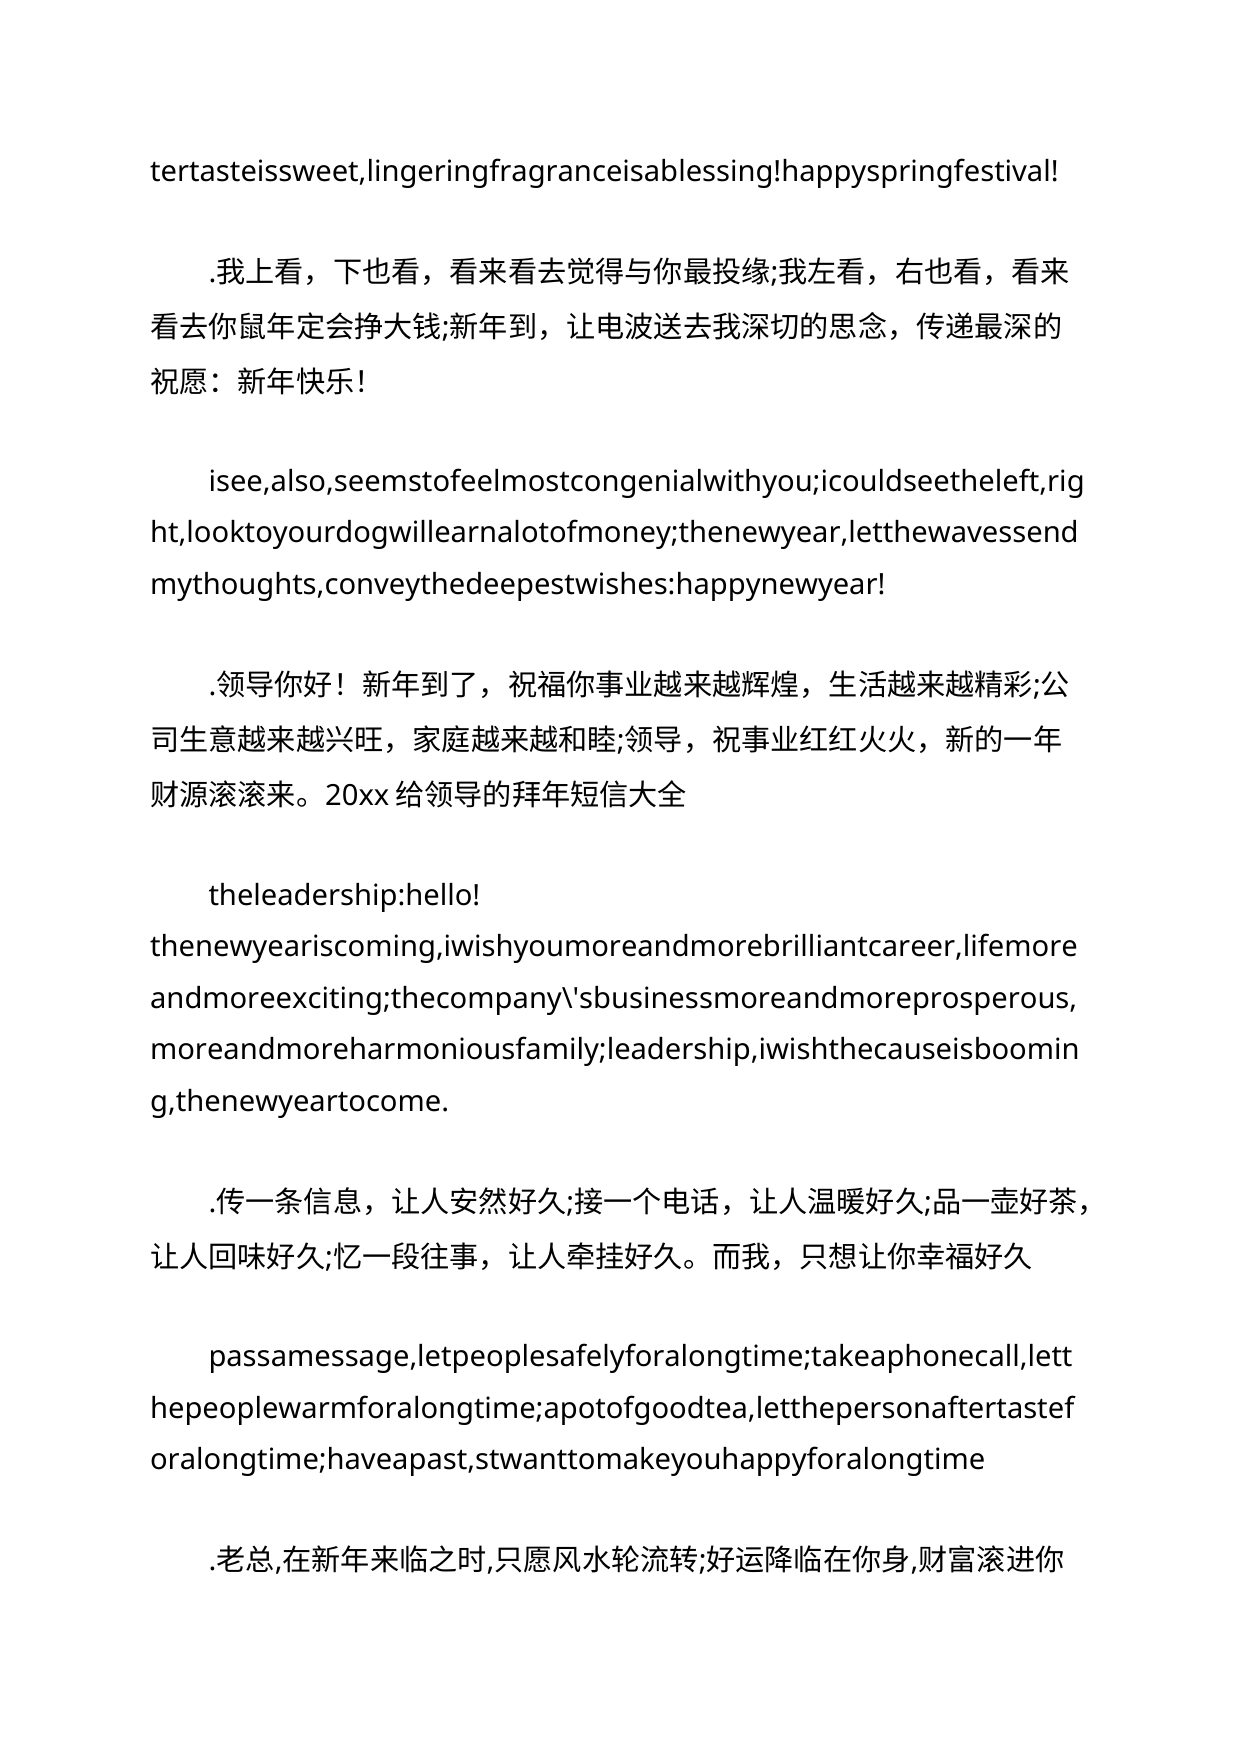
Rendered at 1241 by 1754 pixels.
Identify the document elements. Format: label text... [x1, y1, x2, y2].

text .传一条信息，让人安然好久;接一个电话，让人温暖好久;品一壶好茶，让人回味好久;忆一段往事，让人牵挂好久。而我，只想让你幸福好久 [150, 1178, 1090, 1276]
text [150, 1537, 1090, 1579]
text isee,also,seemstofeelmostcongenialwithyou;icouldseetheleft,right,looktoyourdogwillearnalotofmoney;thenewyear,letthewavessendmythoughts,conveythedeepestwishes:happynewyear! [150, 460, 1090, 603]
text theleadership:hello!thenewyeariscoming,iwishyoumoreandmorebrilliantcareer,lifemoreandmoreexciting;thecompany\'sbusinessmoreandmoreprosperous,moreandmoreharmoniousfamily;leadership,iwishthecauseisbooming,thenewyeartocome. [150, 874, 1090, 1120]
text .我上看，下也看，看来看去觉得与你最投缘;我左看，右也看，看来看去你鼠年定会挣大钱;新年到，让电波送去我深切的思念，传递最深的祝愿：新年快乐！ [150, 248, 1090, 401]
text .领导你好！新年到了，祝福你事业越来越辉煌，生活越来越精彩;公司生意越来越兴旺，家庭越来越和睦;领导，祝事业红红火火，新的一年财源滚滚来。20xx给领导的拜年短信大全 [150, 662, 1090, 814]
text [150, 150, 1090, 190]
text passamessage,letpeoplesafelyforalongtime;takeaphonecall,letthepeoplewarmforalongtime;apotofgoodtea,letthepersonaftertasteforalongtime;haveapast,stwanttomakeyouhappyforalongtime [150, 1335, 1090, 1478]
